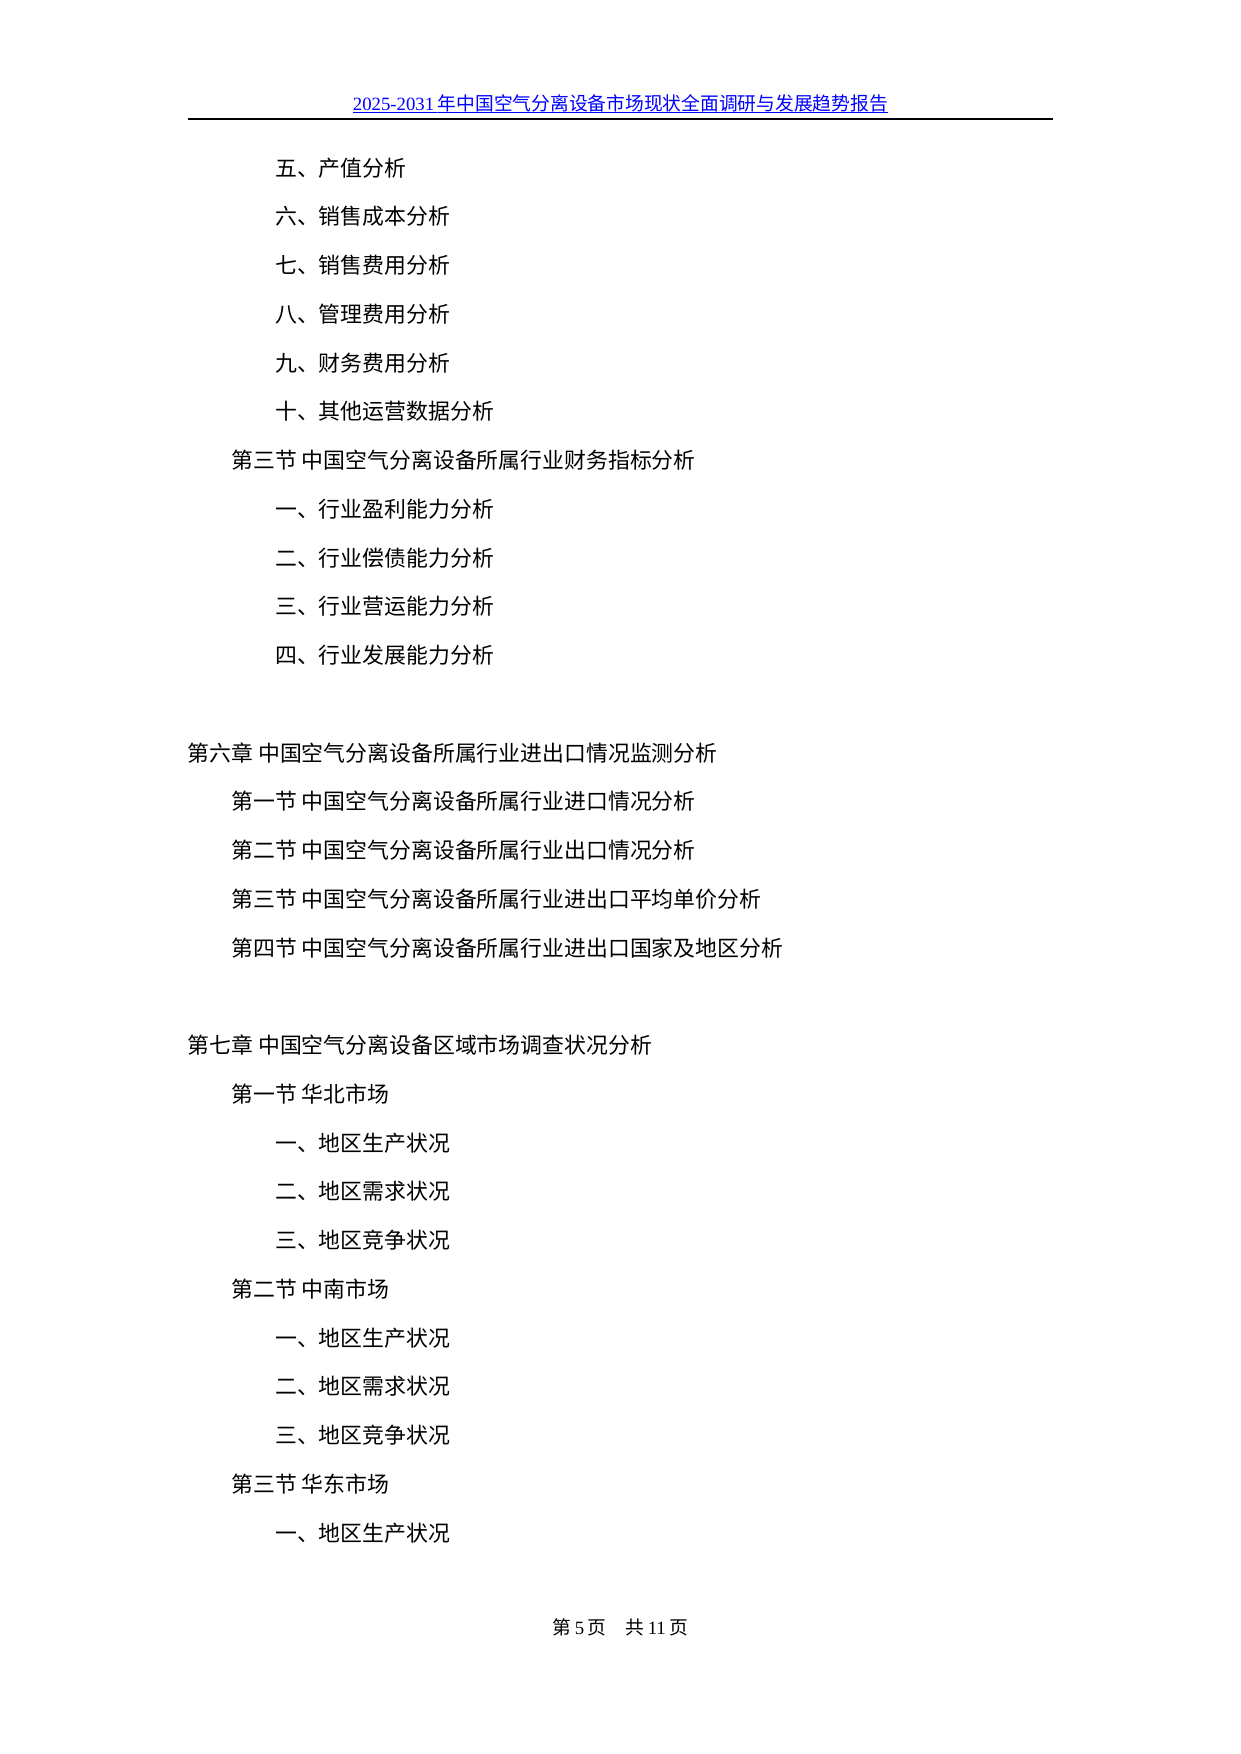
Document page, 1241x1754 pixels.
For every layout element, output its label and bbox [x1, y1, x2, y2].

text [187, 150, 1053, 1548]
